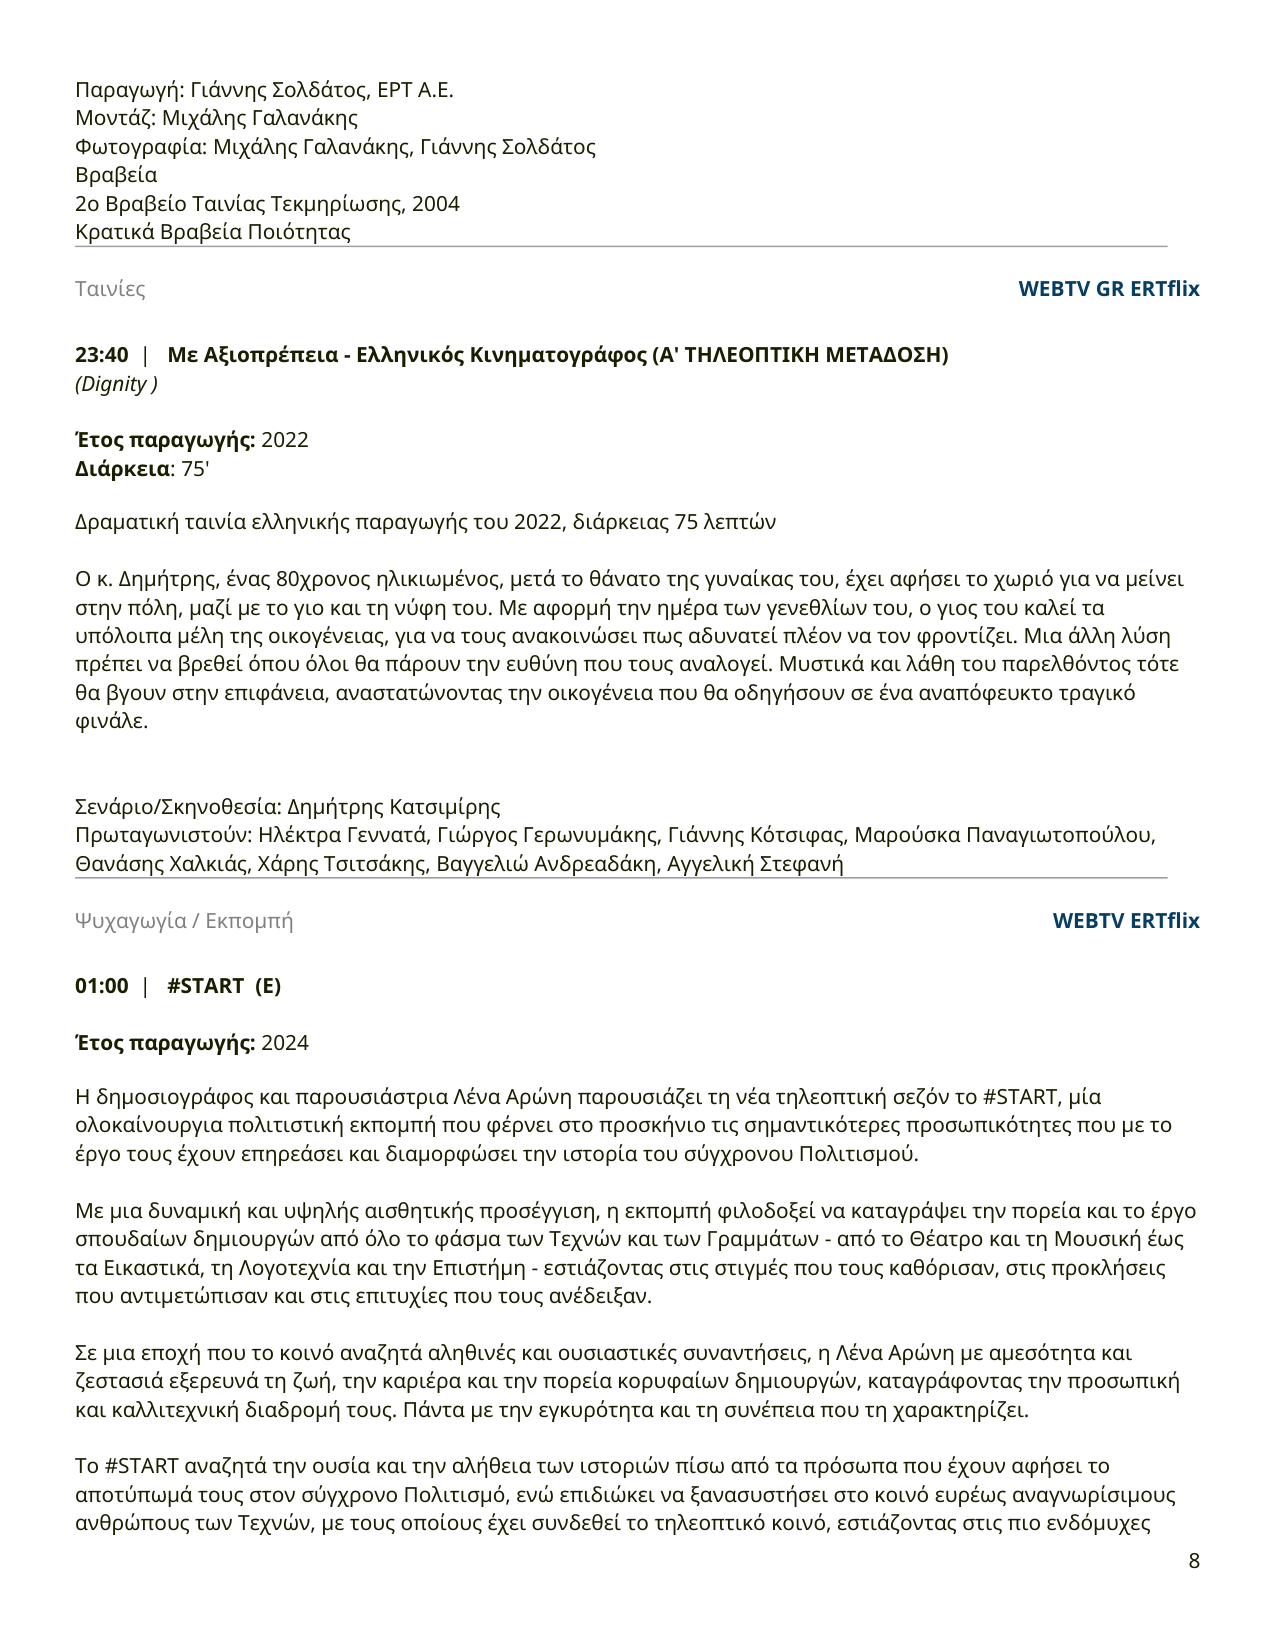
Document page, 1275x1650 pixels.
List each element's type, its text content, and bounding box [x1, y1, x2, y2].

text 01:00 | #START (E) Έτος παραγωγής: 2024 [75, 934, 1200, 1057]
text Σενάριο/Σκηνοθεσία: Δημήτρης Κατσιμίρης Πρωταγωνιστούν: Ηλέκτρα Γεννατά, Γιώργος Γερωνυμάκης, Γιάννης Κότσιφας, Μαρούσκα Παναγιωτοπούλου, Θανάσης Χαλκιάς, Χάρης Τσιτσάκης, Βαγγελιώ Ανδρεαδάκη, Aγγελική Στεφανή [75, 735, 1200, 877]
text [75, 1082, 1200, 1537]
table_header Ταινίες [75, 274, 637, 303]
text 23:40 | Με Αξιοπρέπεια - Ελληνικός Κινηματογράφος (Α' ΤΗΛΕΟΠΤΙΚΗ ΜΕΤΑΔΟΣΗ) (Dignity ) Έτος παραγωγής: 2022 Διάρκεια: 75' [75, 303, 1200, 482]
text Δραματική ταινία ελληνικής παραγωγής του 2022, διάρκειας 75 λεπτών Ο κ. Δημήτρης, ένας 80χρονος ηλικιωμένος, μετά το θάνατο της γυναίκας του, έχει αφήσει το χωριό για να μείνει στην πόλη, μαζί με το γιο και τη νύφη του. Με αφορμή την ημέρα των γενεθλίων του, ο γιος του καλεί τα υπόλοιπα μέλη της οικογένειας, για να τους ανακοινώσει πως αδυνατεί πλέον να τον φροντίζει. Μια άλλη λύση πρέπει να βρεθεί όπου όλοι θα πάρουν την ευθύνη που τους αναλογεί. Μυστικά και λάθη του παρελθόντος τότε θα βγουν στην επιφάνεια, αναστατώνοντας την οικογένεια που θα οδηγήσουν σε ένα αναπόφευκτο τραγικό φινάλε. [75, 507, 1200, 735]
table_header WEBTV GR ERTflix [638, 274, 1200, 303]
table_header WEBTV ERTflix [638, 906, 1200, 934]
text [75, 75, 1200, 246]
table_header Ψυχαγωγία / Εκπομπή [75, 906, 637, 934]
